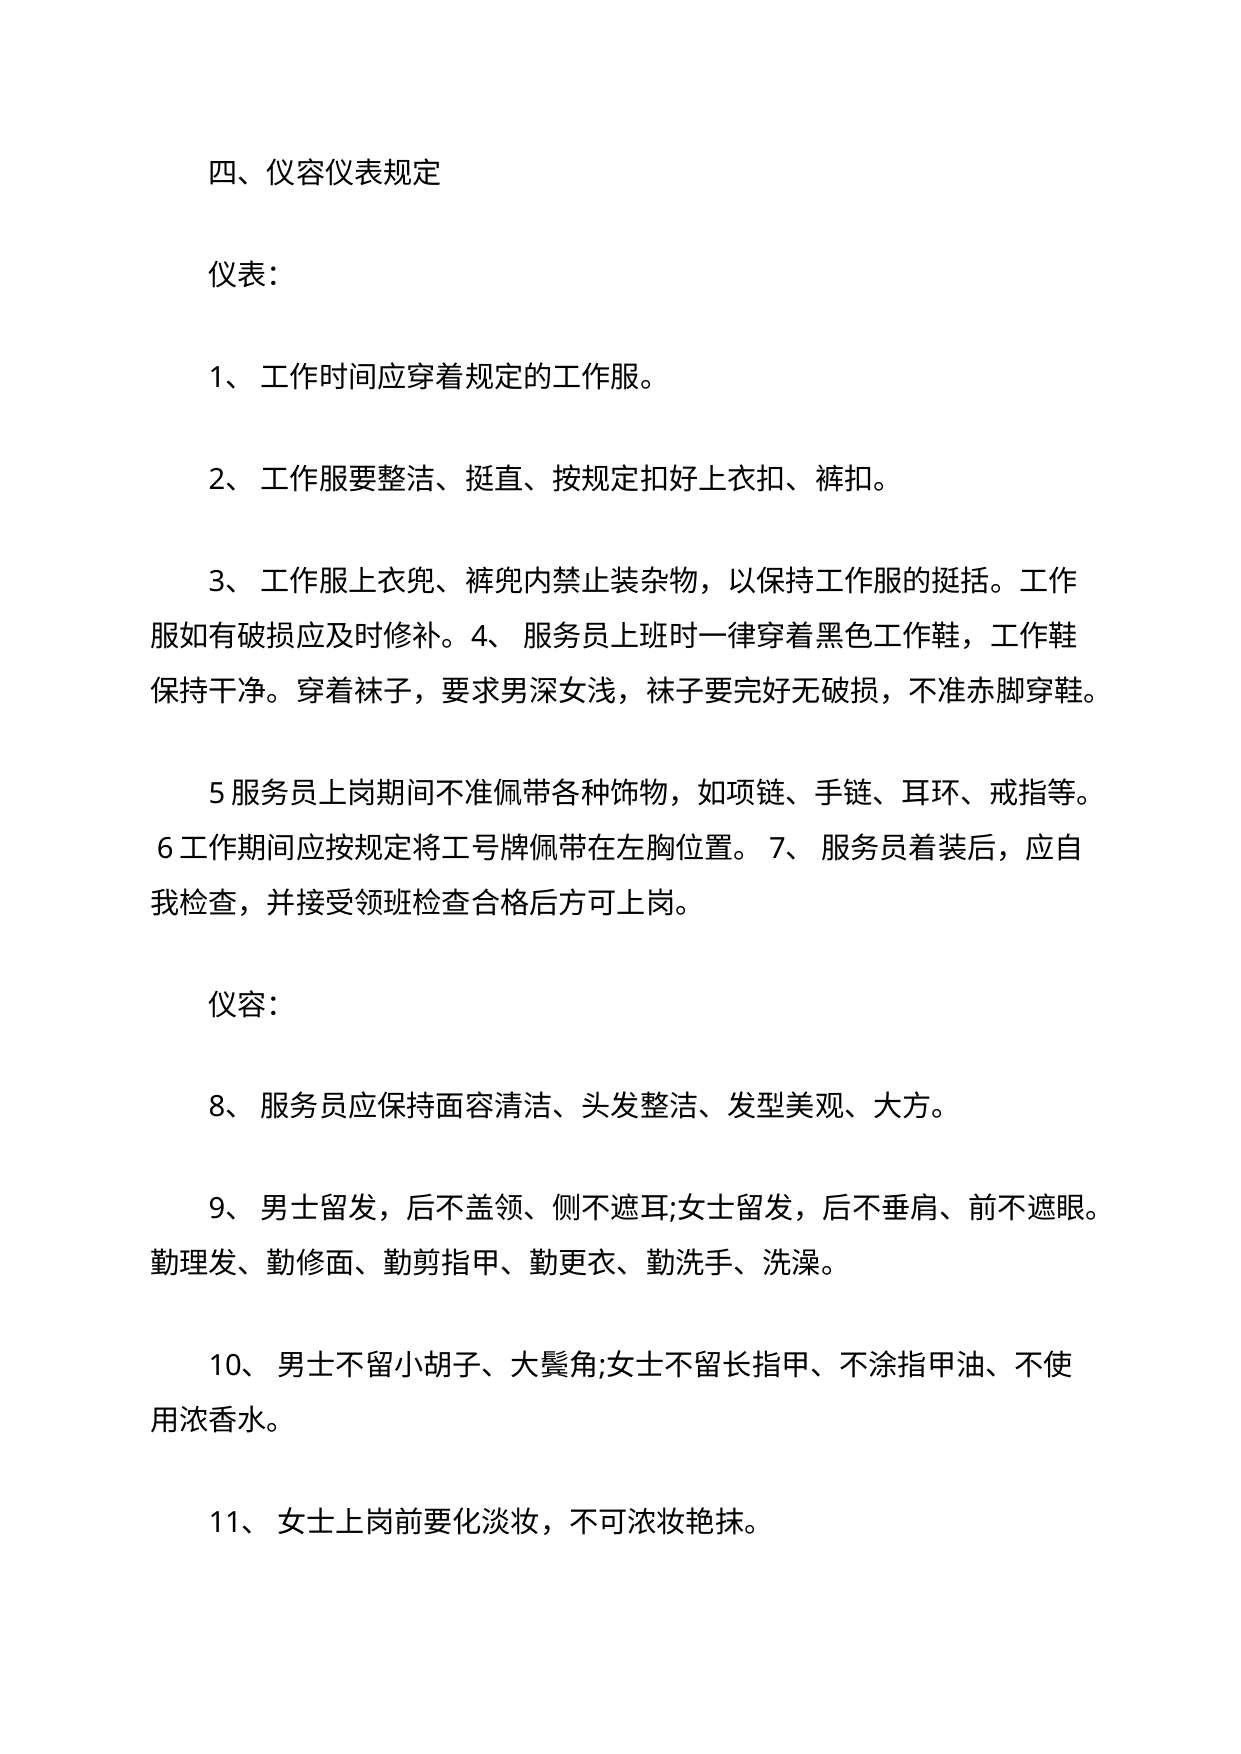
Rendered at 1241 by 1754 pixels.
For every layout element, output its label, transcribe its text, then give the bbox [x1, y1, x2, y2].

text 8、 服务员应保持面容清洁、头发整洁、发型美观、大方。 [150, 1083, 1090, 1125]
text 11、 女士上岗前要化淡妆，不可浓妆艳抹。 [150, 1498, 1090, 1541]
text 仪容： [150, 981, 1090, 1023]
text 3、 工作服上衣兜、裤兜内禁止装杂物，以保持工作服的挺括。工作服如有破损应及时修补。4、 服务员上班时一律穿着黑色工作鞋，工作鞋保持干净。穿着袜子，要求男深女浅，袜子要完好无破损，不准赤脚穿鞋。 [150, 557, 1090, 710]
text 2、 工作服要整洁、挺直、按规定扣好上衣扣、裤扣。 [150, 456, 1090, 498]
text 9、 男士留发，后不盖领、侧不遮耳;女士留发，后不垂肩、前不遮眼。勤理发、勤修面、勤剪指甲、勤更衣、勤洗手、洗澡。 [150, 1185, 1090, 1282]
text 10、 男士不留小胡子、大鬓角;女士不留长指甲、不涂指甲油、不使用浓香水。 [150, 1342, 1090, 1439]
text 1、 工作时间应穿着规定的工作服。 [150, 353, 1090, 396]
text 5服务员上岗期间不准佩带各种饰物，如项链、手链、耳环、戒指等。 6工作期间应按规定将工号牌佩带在左胸位置。 7、 服务员着装后，应自我检查，并接受领班检查合格后方可上岗。 [150, 769, 1090, 922]
text 四、仪容仪表规定 [150, 150, 1090, 192]
text 仪表： [150, 252, 1090, 294]
